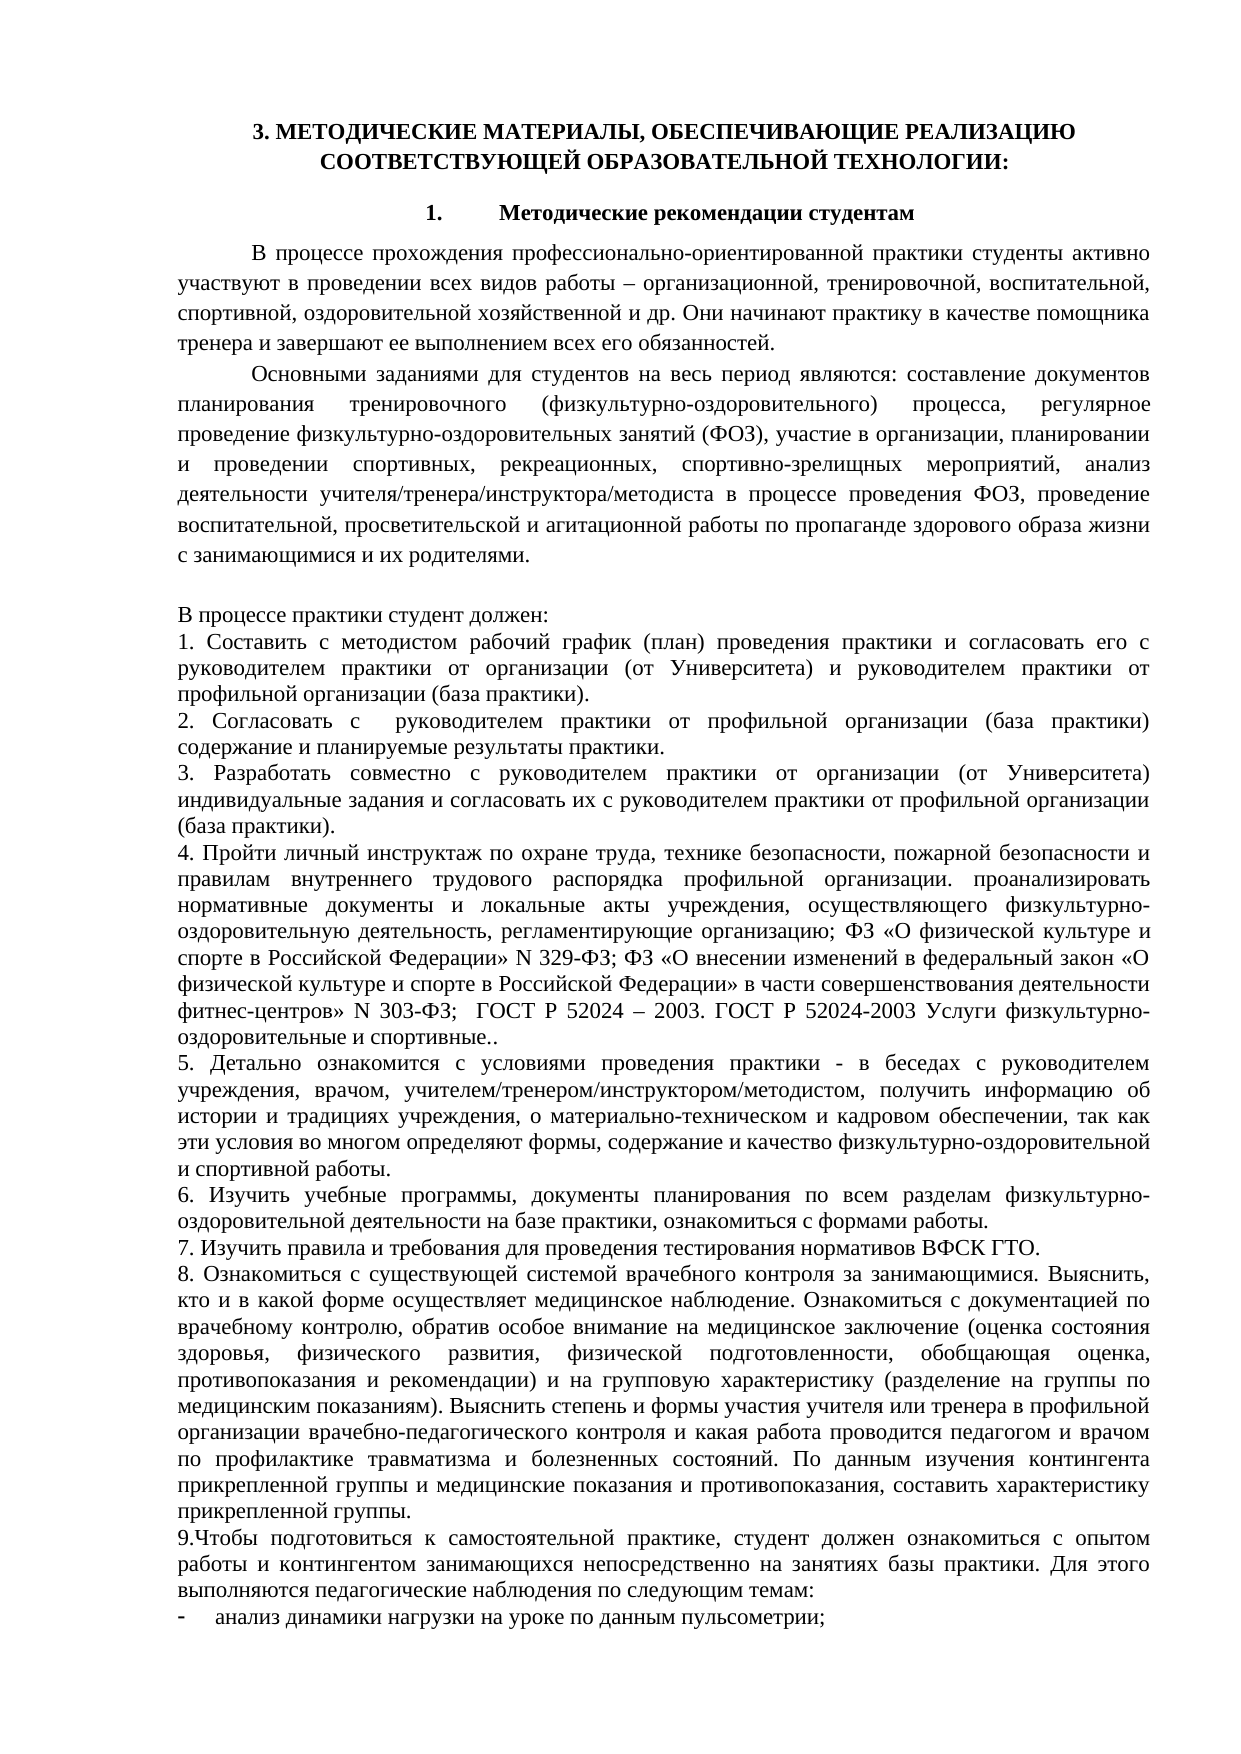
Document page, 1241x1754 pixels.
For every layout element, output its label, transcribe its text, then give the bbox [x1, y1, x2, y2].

list Методические рекомендации студентам [177, 199, 1163, 226]
text 4. Пройти личный инструктаж по охране труда, технике безопасности, пожарной безопасности и правилам внутреннего трудового распорядка профильной организации. проанализировать нормативные документы и локальные акты учреждения, осуществляющего физкультурно-оздоровительную деятельность, регламентирующие организацию; ФЗ «О физической культуре и спорте в Российской Федерации» N 329-ФЗ; ФЗ «О внесении изменений в федеральный закон «О физической культуре и спорте в Российской Федерации» в части совершенствования деятельности фитнес-центров» N 303-ФЗ; ГОСТ Р 52024 – 2003. ГОСТ Р 52024-2003 Услуги физкультурно-оздоровительные и спортивные.. [177, 838, 1152, 1049]
text Основными заданиями для студентов на весь период являются: составление документов планирования тренировочного (физкультурно-оздоровительного) процесса, регулярное проведение физкультурно-оздоровительных занятий (ФОЗ), участие в организации, планировании и проведении спортивных, рекреационных, спортивно-зрелищных мероприятий, анализ деятельности учителя/тренера/инструктора/методиста в процессе проведения ФОЗ, проведение воспитательной, просветительской и агитационной работы по пропаганде здорового образа жизни с занимающимися и их родителями. [177, 360, 1152, 567]
text 1. Составить с методистом рабочий график (план) проведения практики и согласовать его с руководителем практики от организации (от Университета) и руководителем практики от профильной организации (база практики). [177, 628, 1152, 707]
list анализ динамики нагрузки на уроке по данным пульсометрии; [177, 1603, 1152, 1629]
text В процессе прохождения профессионально-ориентированной практики студенты активно участвуют в проведении всех видов работы – организационной, тренировочной, воспитательной, спортивной, оздоровительной хозяйственной и др. Они начинают практику в качестве помощника тренера и завершают ее выполнением всех его обязанностей. [177, 239, 1152, 356]
text 3. МЕТОДИЧЕСКИЕ МАТЕРИАЛЫ, ОБЕСПЕЧИВАЮЩИЕ РЕАЛИЗАЦИЮ СООТВЕТСТВУЮЩЕЙ ОБРАЗОВАТЕЛЬНОЙ ТЕХНОЛОГИИ: [177, 118, 1152, 175]
text 2. Согласовать с руководителем практики от профильной организации (база практики) содержание и планируемые результаты практики. [177, 707, 1152, 759]
text 3. Разработать совместно с руководителем практики от организации (от Университета) индивидуальные задания и согласовать их с руководителем практики от профильной организации (база практики). [177, 759, 1152, 838]
text 8. Ознакомиться с существующей системой врачебного контроля за занимающимися. Выяснить, кто и в какой форме осуществляет медицинское наблюдение. Ознакомиться с документацией по врачебному контролю, обратив особое внимание на медицинское заключение (оценка состояния здоровья, физического развития, физической подготовленности, обобщающая оценка, противопоказания и рекомендации) и на групповую характеристику (разделение на группы по медицинским показаниям). Выяснить степень и формы участия учителя или тренера в профильной организации врачебно-педагогического контроля и какая работа проводится педагогом и врачом по профилактике травматизма и болезненных состояний. По данным изучения контингента прикрепленной группы и медицинские показания и противопоказания, составить характеристику прикрепленной группы. [177, 1260, 1152, 1524]
text 7. Изучить правила и требования для проведения тестирования нормативов ВФСК ГТО. [177, 1234, 1152, 1260]
text В процессе практики студент должен: [177, 601, 1152, 628]
text 5. Детально ознакомится с условиями проведения практики - в беседах с руководителем учреждения, врачом, учителем/тренером/инструктором/методистом, получить информацию об истории и традициях учреждения, о материально-техническом и кадровом обеспечении, так как эти условия во многом определяют формы, содержание и качество физкультурно-оздоровительной и спортивной работы. [177, 1049, 1152, 1181]
text 9.Чтобы подготовиться к самостоятельной практике, студент должен ознакомиться с опытом работы и контингентом занимающихся непосредственно на занятиях базы практики. Для этого выполняются педагогические наблюдения по следующим темам: [177, 1524, 1152, 1603]
text 6. Изучить учебные программы, документы планирования по всем разделам физкультурно-оздоровительной деятельности на базе практики, ознакомиться с формами работы. [177, 1181, 1152, 1234]
